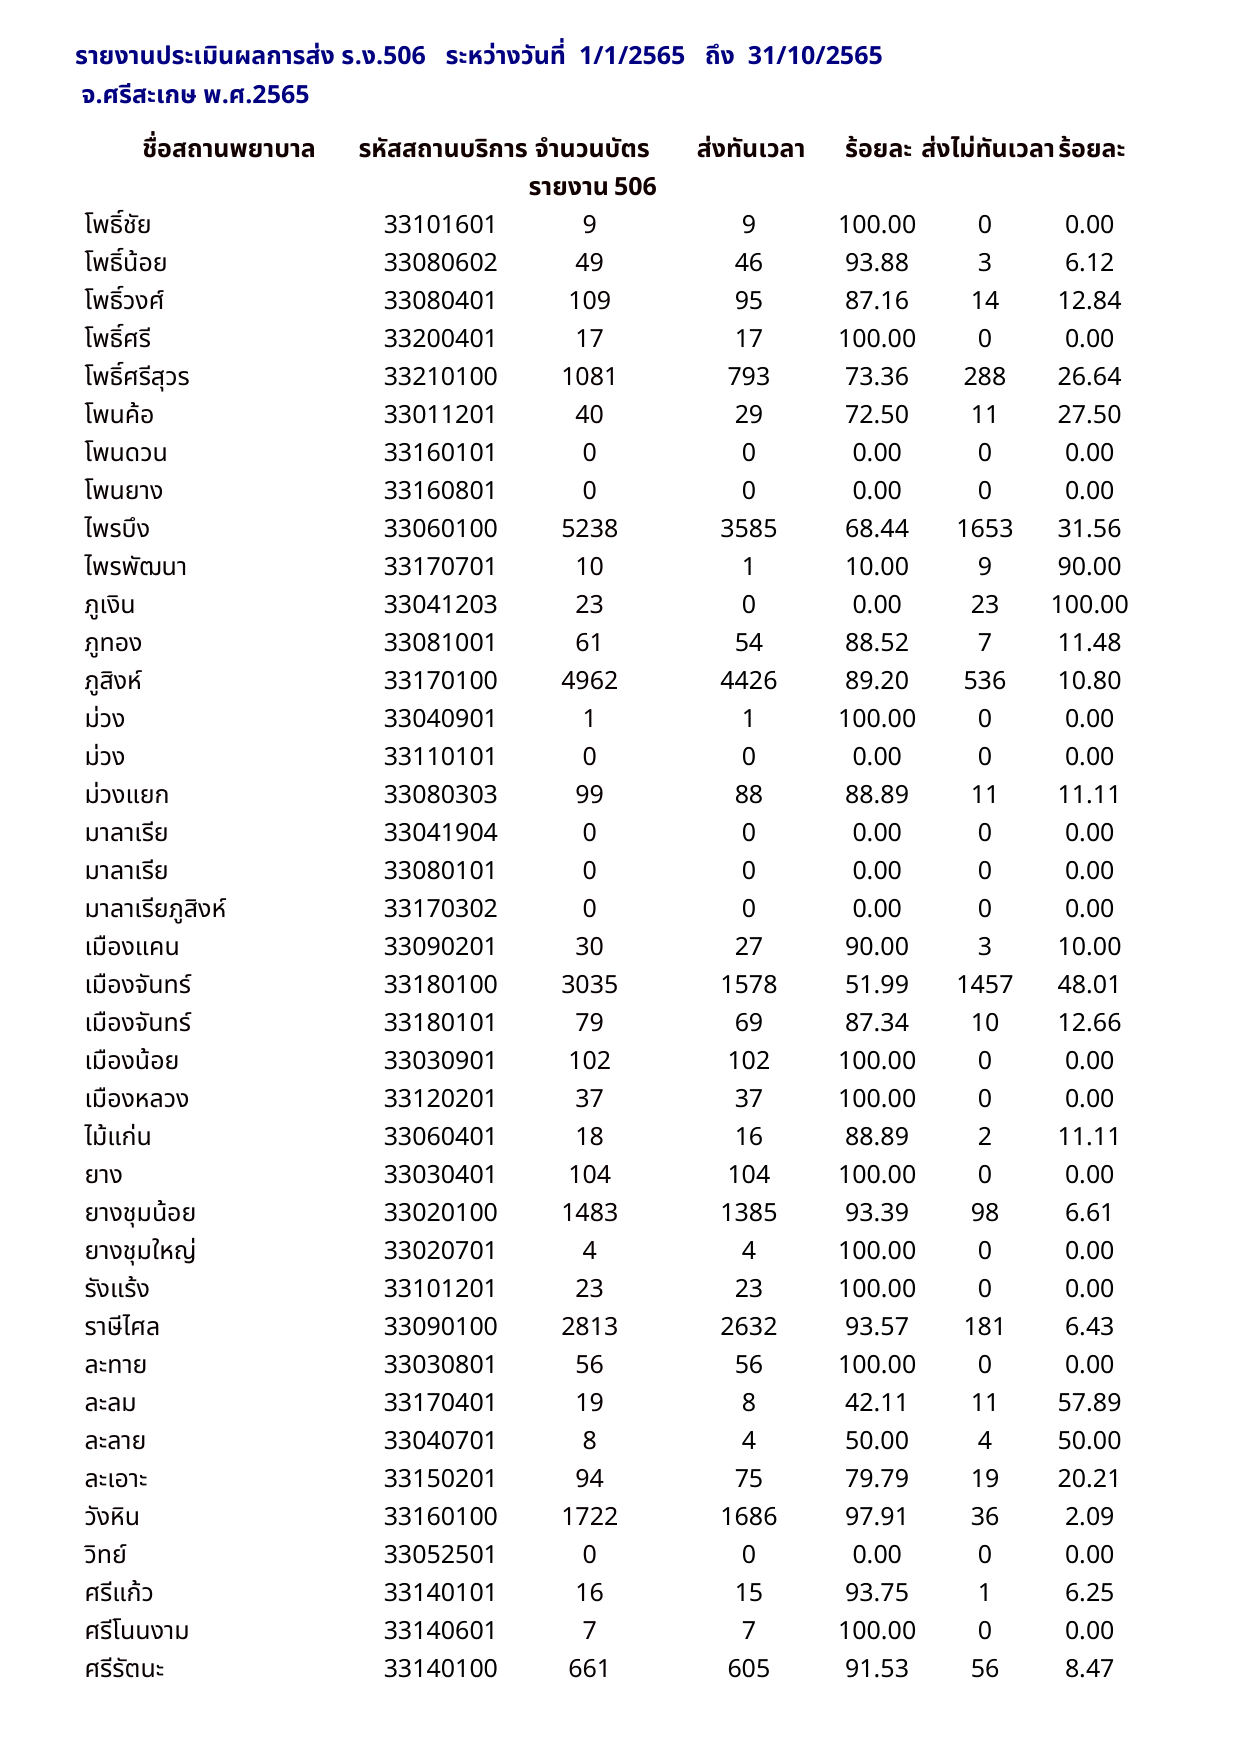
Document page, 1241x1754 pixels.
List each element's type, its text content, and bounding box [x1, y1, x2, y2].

text ไพรพัฒนา 33170701 10 1 10.00 9 90.00 [75, 548, 1199, 586]
text โพธิ์ศรีสุวร 33210100 1081 793 73.36 288 26.64 [75, 358, 1199, 396]
text ยางชุมใหญ่ 33020701 4 4 100.00 0 0.00 [75, 1233, 1199, 1271]
text ละทาย 33030801 56 56 100.00 0 0.00 [75, 1347, 1199, 1385]
text มาลาเรีย 33080101 0 0 0.00 0 0.00 [75, 853, 1199, 891]
text ละลม 33170401 19 8 42.11 11 57.89 [75, 1385, 1199, 1423]
text ไม้แก่น 33060401 18 16 88.89 2 11.11 [75, 1119, 1199, 1157]
text โพธิ์ศรี 33200401 17 17 100.00 0 0.00 [75, 320, 1199, 358]
text ชื่อสถานพยาบาล รหัสสถานบริการ จำนวนบัตร ส่งทันเวลา ร้อยละ ส่งไม่ทันเวลา ร้อยละ [75, 130, 1199, 168]
text มาลาเรีย 33041904 0 0 0.00 0 0.00 [75, 814, 1199, 853]
text ยาง 33030401 104 104 100.00 0 0.00 [75, 1157, 1199, 1195]
text ภูสิงห์ 33170100 4962 4426 89.20 536 10.80 [75, 662, 1199, 701]
text ราษีไศล 33090100 2813 2632 93.57 181 6.43 [75, 1309, 1199, 1347]
text เมืองน้อย 33030901 102 102 100.00 0 0.00 [75, 1043, 1199, 1081]
text เมืองหลวง 33120201 37 37 100.00 0 0.00 [75, 1081, 1199, 1119]
text ม่วงแยก 33080303 99 88 88.89 11 11.11 [75, 777, 1199, 814]
text ละเอาะ 33150201 94 75 79.79 19 20.21 [75, 1461, 1199, 1499]
text วังหิน 33160100 1722 1686 97.91 36 2.09 [75, 1499, 1199, 1537]
text เมืองจันทร์ 33180101 79 69 87.34 10 12.66 [75, 1005, 1199, 1043]
text รายงานประเมินผลการส่ง ร.ง.506 ระหว่างวันที่ 1/1/2565 ถึง 31/10/2565 [75, 37, 1199, 76]
text โพธิ์วงศ์ 33080401 109 95 87.16 14 12.84 [75, 282, 1199, 320]
text เมืองแคน 33090201 30 27 90.00 3 10.00 [75, 929, 1199, 967]
text โพนค้อ 33011201 40 29 72.50 11 27.50 [75, 396, 1199, 434]
text โพธิ์น้อย 33080602 49 46 93.88 3 6.12 [75, 244, 1199, 282]
text ศรีรัตนะ 33140100 661 605 91.53 56 8.47 [75, 1651, 1199, 1689]
text รังแร้ง 33101201 23 23 100.00 0 0.00 [75, 1271, 1199, 1309]
text ม่วง 33110101 0 0 0.00 0 0.00 [75, 738, 1199, 777]
text โพนยาง 33160801 0 0 0.00 0 0.00 [75, 472, 1199, 510]
text รายงาน506 [75, 168, 1199, 206]
text โพนดวน 33160101 0 0 0.00 0 0.00 [75, 434, 1199, 472]
text จ.ศรีสะเกษ พ.ศ.2565 [75, 77, 1199, 115]
text ยางชุมน้อย 33020100 1483 1385 93.39 98 6.61 [75, 1195, 1199, 1233]
text โพธิ์ชัย 33101601 9 9 100.00 0 0.00 [75, 206, 1199, 244]
text ศรีแก้ว 33140101 16 15 93.75 1 6.25 [75, 1575, 1199, 1613]
text เมืองจันทร์ 33180100 3035 1578 51.99 1457 48.01 [75, 967, 1199, 1005]
text ม่วง 33040901 1 1 100.00 0 0.00 [75, 701, 1199, 738]
text วิทย์ 33052501 0 0 0.00 0 0.00 [75, 1537, 1199, 1575]
text ภูทอง 33081001 61 54 88.52 7 11.48 [75, 624, 1199, 662]
text ภูเงิน 33041203 23 0 0.00 23 100.00 [75, 586, 1199, 624]
text ไพรบึง 33060100 5238 3585 68.44 1653 31.56 [75, 510, 1199, 548]
text ศรีโนนงาม 33140601 7 7 100.00 0 0.00 [75, 1613, 1199, 1651]
text ละลาย 33040701 8 4 50.00 4 50.00 [75, 1423, 1199, 1461]
text มาลาเรียภูสิงห์ 33170302 0 0 0.00 0 0.00 [75, 891, 1199, 929]
